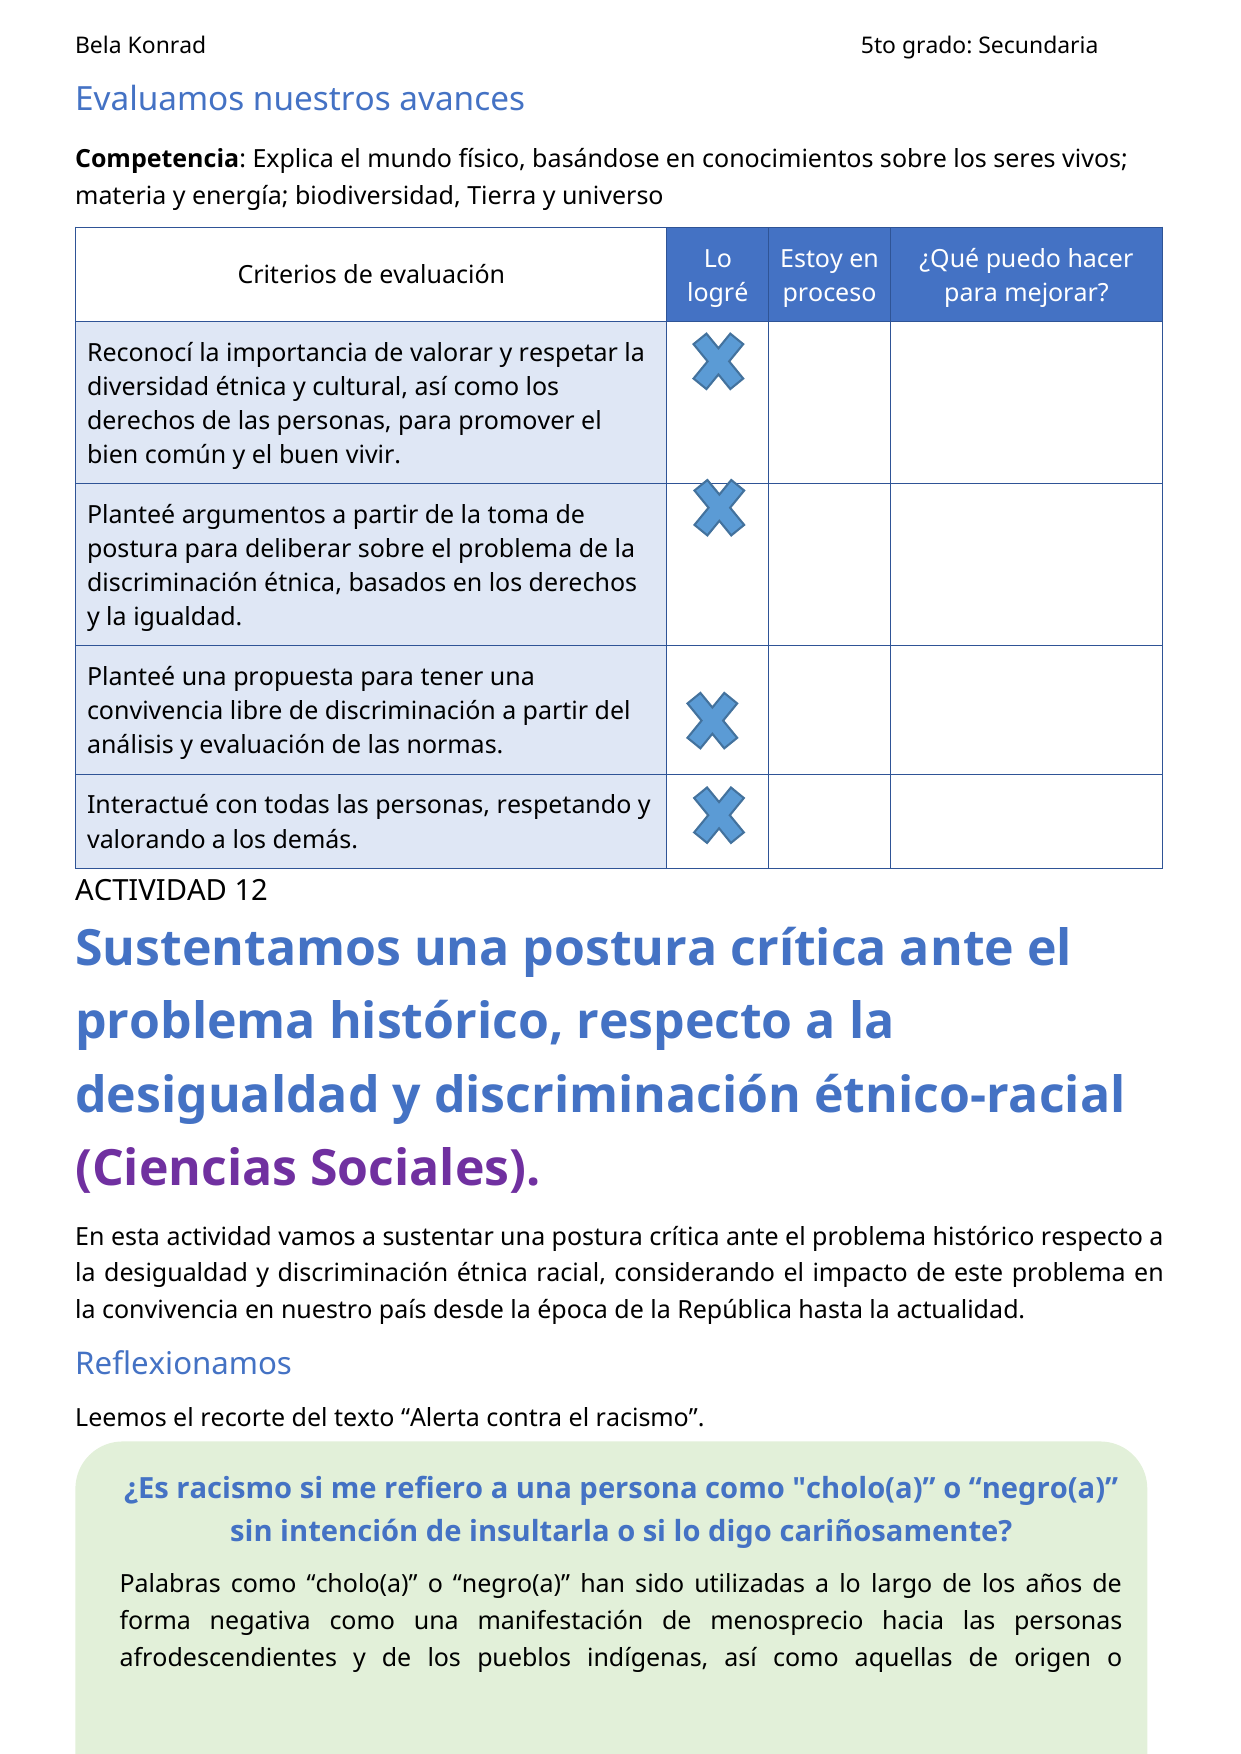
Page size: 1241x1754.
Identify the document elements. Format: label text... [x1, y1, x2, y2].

text ¿Es racismo si me refiero a una persona como "cholo(a)” o “negro(a)” sin intención de insultarla o si lo digo cariñosamente? [119, 1468, 1123, 1550]
table_cell [891, 484, 1162, 645]
table_cell [667, 646, 768, 774]
table_cell [667, 322, 768, 483]
table_cell [667, 484, 768, 645]
table_cell [769, 646, 890, 774]
text ACTIVIDAD 12 [75, 869, 1165, 908]
table_cell [891, 322, 1162, 483]
text Evaluamos nuestros avances [75, 75, 1165, 120]
table_cell Reconocí la importancia de valorar y respetar la diversidad étnica y cultural, así como los derechos de las personas, para promover el bien común y el buen vivir. [76, 322, 666, 483]
text Leemos el recorte del texto “Alerta contra el racismo”. [75, 1399, 1165, 1434]
table_cell [769, 322, 890, 483]
table_cell [891, 646, 1162, 774]
text Reflexionamos [75, 1341, 1165, 1384]
table_cell [891, 775, 1162, 868]
table_cell [769, 775, 890, 868]
text Sustentamos una postura crítica ante el problema histórico, respecto a la desigualdad y discriminación étnico-racial (Ciencias Sociales). [75, 912, 1165, 1200]
table_header Criterios de evaluación [76, 228, 666, 321]
table_cell Planteé una propuesta para tener una convivencia libre de discriminación a partir del análisis y evaluación de las normas. [76, 646, 666, 774]
table_header Lo logré [667, 228, 768, 321]
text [119, 1566, 1123, 1673]
table_header ¿Qué puedo hacer para mejorar? [891, 228, 1162, 321]
table_cell Interactué con todas las personas, respetando y valorando a los demás. [76, 775, 666, 868]
table_cell Planteé argumentos a partir de la toma de postura para deliberar sobre el problema de la discriminación étnica, basados en los derechos y la igualdad. [76, 484, 666, 645]
table_cell [769, 484, 890, 645]
text En esta actividad vamos a sustentar una postura crítica ante el problema histórico respecto a la desigualdad y discriminación étnica racial, considerando el impacto de este problema en la convivencia en nuestro país desde la época de la República hasta la actualidad. [75, 1218, 1165, 1326]
text Competencia: Explica el mundo físico, basándose en conocimientos sobre los seres vivos; materia y energía; biodiversidad, Tierra y universo [75, 141, 1165, 211]
table_cell [667, 775, 768, 868]
table_header Estoy en proceso [769, 228, 890, 321]
